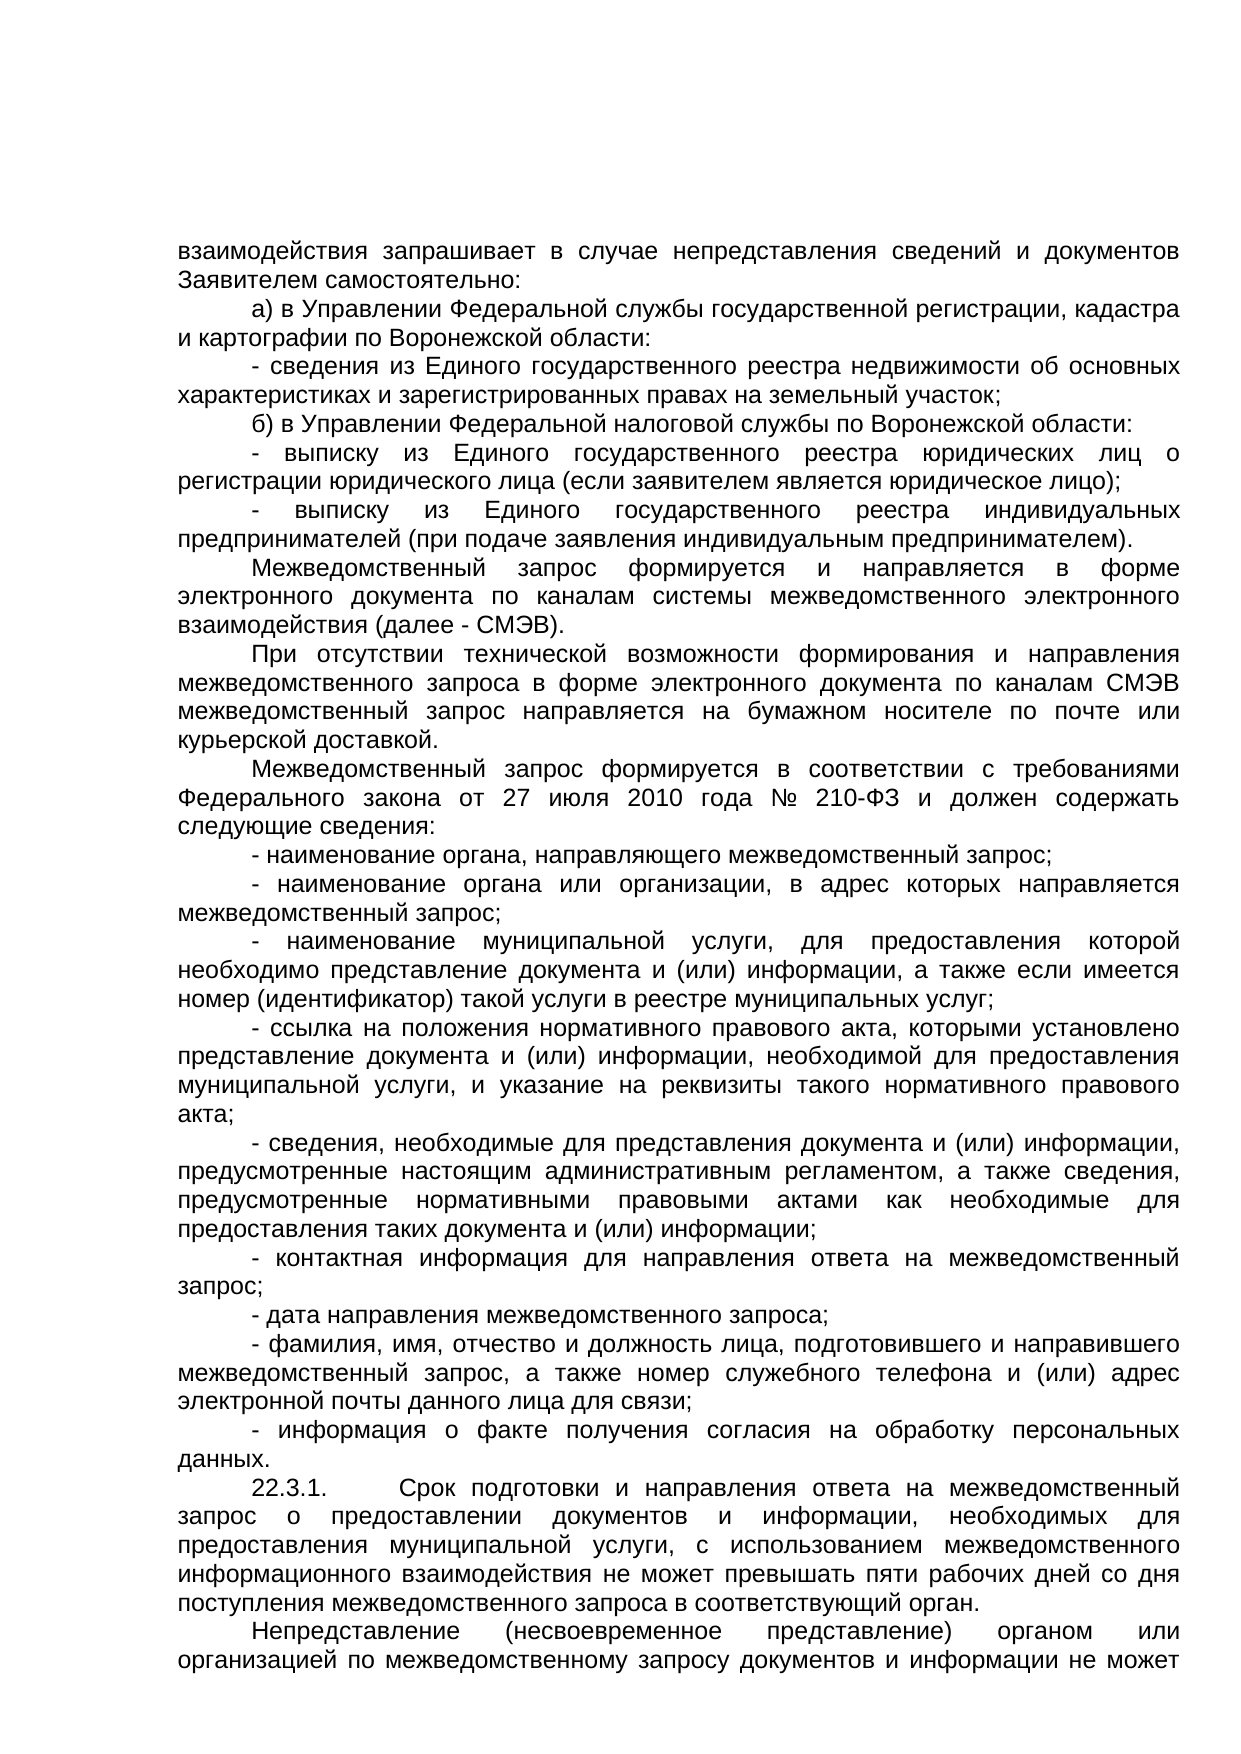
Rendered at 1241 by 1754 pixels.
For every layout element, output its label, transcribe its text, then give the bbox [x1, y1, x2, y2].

text - выписку из Единого государственного реестра индивидуальных предпринимателей (при подаче заявления индивидуальным предпринимателем). [177, 495, 1181, 552]
text - наименование органа или организации, в адрес которых направляется межведомственный запрос; [177, 869, 1181, 926]
text - информация о факте получения согласия на обработку персональных данных. [177, 1415, 1181, 1472]
text - выписку из Единого государственного реестра юридических лиц о регистрации юридического лица (если заявителем является юридическое лицо); [177, 437, 1181, 495]
text б) в Управлении Федеральной налоговой службы по Воронежской области: [177, 409, 1181, 437]
text При отсутствии технической возможности формирования и направления межведомственного запроса в форме электронного документа по каналам СМЭВ межведомственный запрос направляется на бумажном носителе по почте или курьерской доставкой. [177, 639, 1181, 754]
text а) в Управлении Федеральной службы государственной регистрации, кадастра и картографии по Воронежской области: [177, 294, 1181, 351]
text - сведения, необходимые для представления документа и (или) информации, предусмотренные настоящим административным регламентом, а также сведения, предусмотренные нормативными правовыми актами как необходимые для предоставления таких документа и (или) информации; [177, 1127, 1181, 1242]
text - дата направления межведомственного запроса; [177, 1300, 1181, 1329]
text - наименование муниципальной услуги, для предоставления которой необходимо представление документа и (или) информации, а также если имеется номер (идентификатор) такой услуги в реестре муниципальных услуг; [177, 926, 1181, 1012]
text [177, 236, 1181, 294]
list Срок подготовки и направления ответа на межведомственный запрос о предоставлении документов и информации, необходимых для предоставления муниципальной услуги, с использованием межведомственного информационного взаимодействия не может превышать пяти рабочих дней со дня поступления межведомственного запроса в соответствующий орган. [177, 1472, 1181, 1616]
text Межведомственный запрос формируется в соответствии с требованиями Федерального закона от 27 июля 2010 года № 210-ФЗ и должен содержать следующие сведения: [177, 754, 1181, 840]
text Межведомственный запрос формируется и направляется в форме электронного документа по каналам системы межведомственного электронного взаимодействия (далее - СМЭВ). [177, 552, 1181, 639]
text - наименование органа, направляющего межведомственный запрос; [177, 840, 1181, 869]
text - ссылка на положения нормативного правового акта, которыми установлено представление документа и (или) информации, необходимой для предоставления муниципальной услуги, и указание на реквизиты такого нормативного правового акта; [177, 1012, 1181, 1127]
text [177, 1616, 1181, 1674]
text - контактная информация для направления ответа на межведомственный запрос; [177, 1242, 1181, 1300]
text - фамилия, имя, отчество и должность лица, подготовившего и направившего межведомственный запрос, а также номер служебного телефона и (или) адрес электронной почты данного лица для связи; [177, 1329, 1181, 1415]
text - сведения из Единого государственного реестра недвижимости об основных характеристиках и зарегистрированных правах на земельный участок; [177, 351, 1181, 409]
